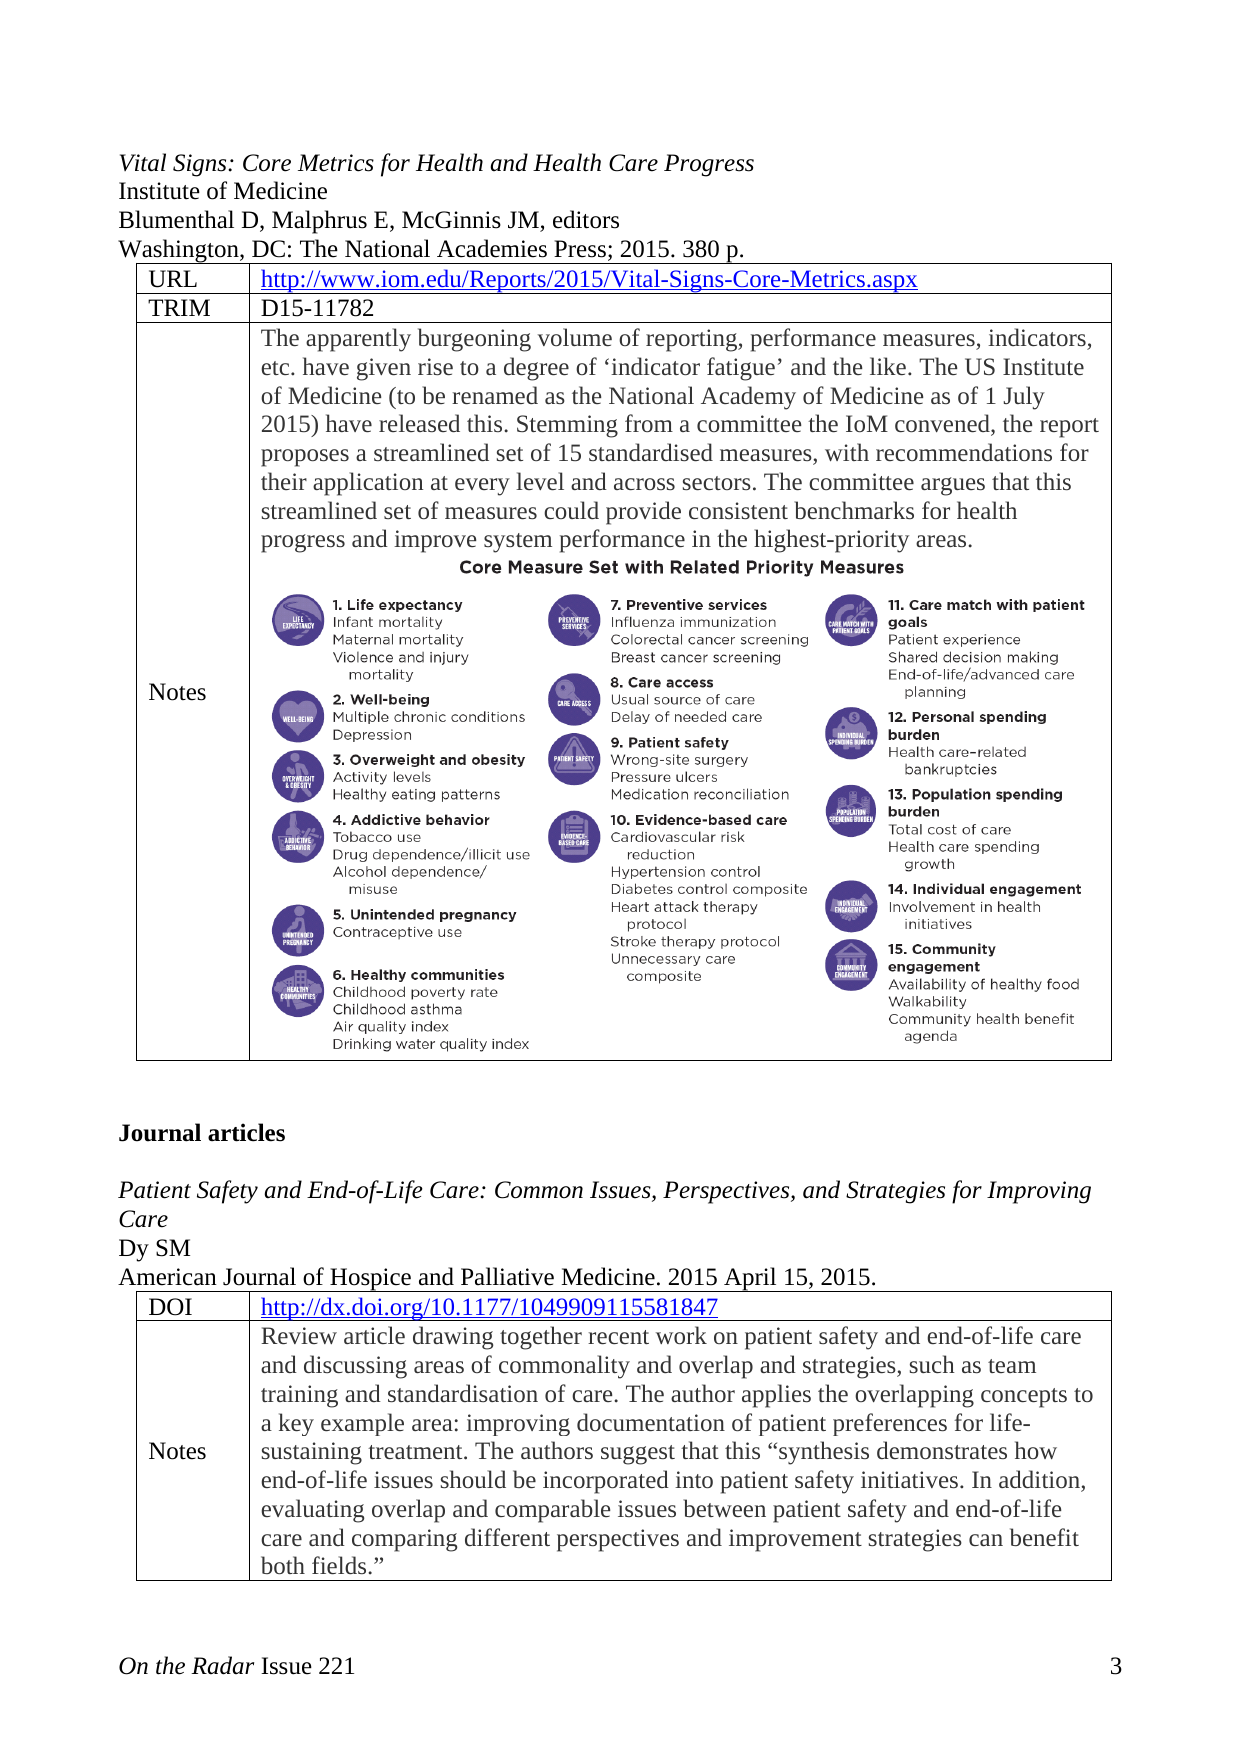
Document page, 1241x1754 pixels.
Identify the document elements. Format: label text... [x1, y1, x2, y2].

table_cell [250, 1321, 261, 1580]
text Blumenthal D, Malphrus E, McGinnis JM, editors [118, 205, 1122, 234]
table_header http://dx.doi.org/10.1177/1049909115581847 [250, 1292, 1111, 1320]
table_cell Review article drawing together recent work on patient safety and end-of-life care and discussing areas of commonality and overlap and strategies, such as team training and standardisation of care. The author applies the overlapping concepts to a key example area: improving documentation of patient preferences for life-sustaining treatment. The authors suggest that this “synthesis demonstrates how end-of-life issues should be incorporated into patient safety initiatives. In addition, evaluating overlap and comparable issues between patient safety and end-of-life care and comparing different perspectives and improvement strategies can benefit both fields.” [384, 1321, 1111, 1580]
table_cell TRIM [137, 294, 249, 322]
table_cell D15-11782 [250, 294, 1111, 322]
text Institute of Medicine [118, 176, 1122, 205]
table_header URL [137, 264, 249, 292]
table_cell Notes [137, 323, 249, 1059]
table_header DOI [137, 1292, 249, 1320]
text Dy SM [118, 1233, 1122, 1262]
table_cell The apparently burgeoning volume of reporting, performance measures, indicators, etc. have given rise to a degree of ‘indicator fatigue’ and the like. The US Institute of Medicine (to be renamed as the National Academy of Medicine as of 1 July 2015) have released this. Stemming from a committee the IoM convened, the report proposes a streamlined set of 15 standardised measures, with recommendations for their application at every level and across sectors. The committee argues that this streamlined set of measures could provide consistent benchmarks for health progress and improve system performance in the highest-priority areas. [250, 323, 1111, 1059]
text American Journal of Hospice and Palliative Medicine. 2015 April 15, 2015. [118, 1262, 1122, 1291]
text Journal articles [118, 1118, 1122, 1147]
picture [260, 553, 1101, 1060]
text Patient Safety and End-of-Life Care: Common Issues, Perspectives, and Strategies for Improving Care [118, 1176, 1122, 1233]
table_header http://www.iom.edu/Reports/2015/Vital-Signs-Core-Metrics.aspx [250, 264, 1111, 292]
table_cell Notes [137, 1321, 249, 1580]
text Washington, DC: The National Academies Press; 2015. 380 p. [118, 234, 1122, 263]
text Vital Signs: Core Metrics for Health and Health Care Progress [118, 148, 1122, 176]
